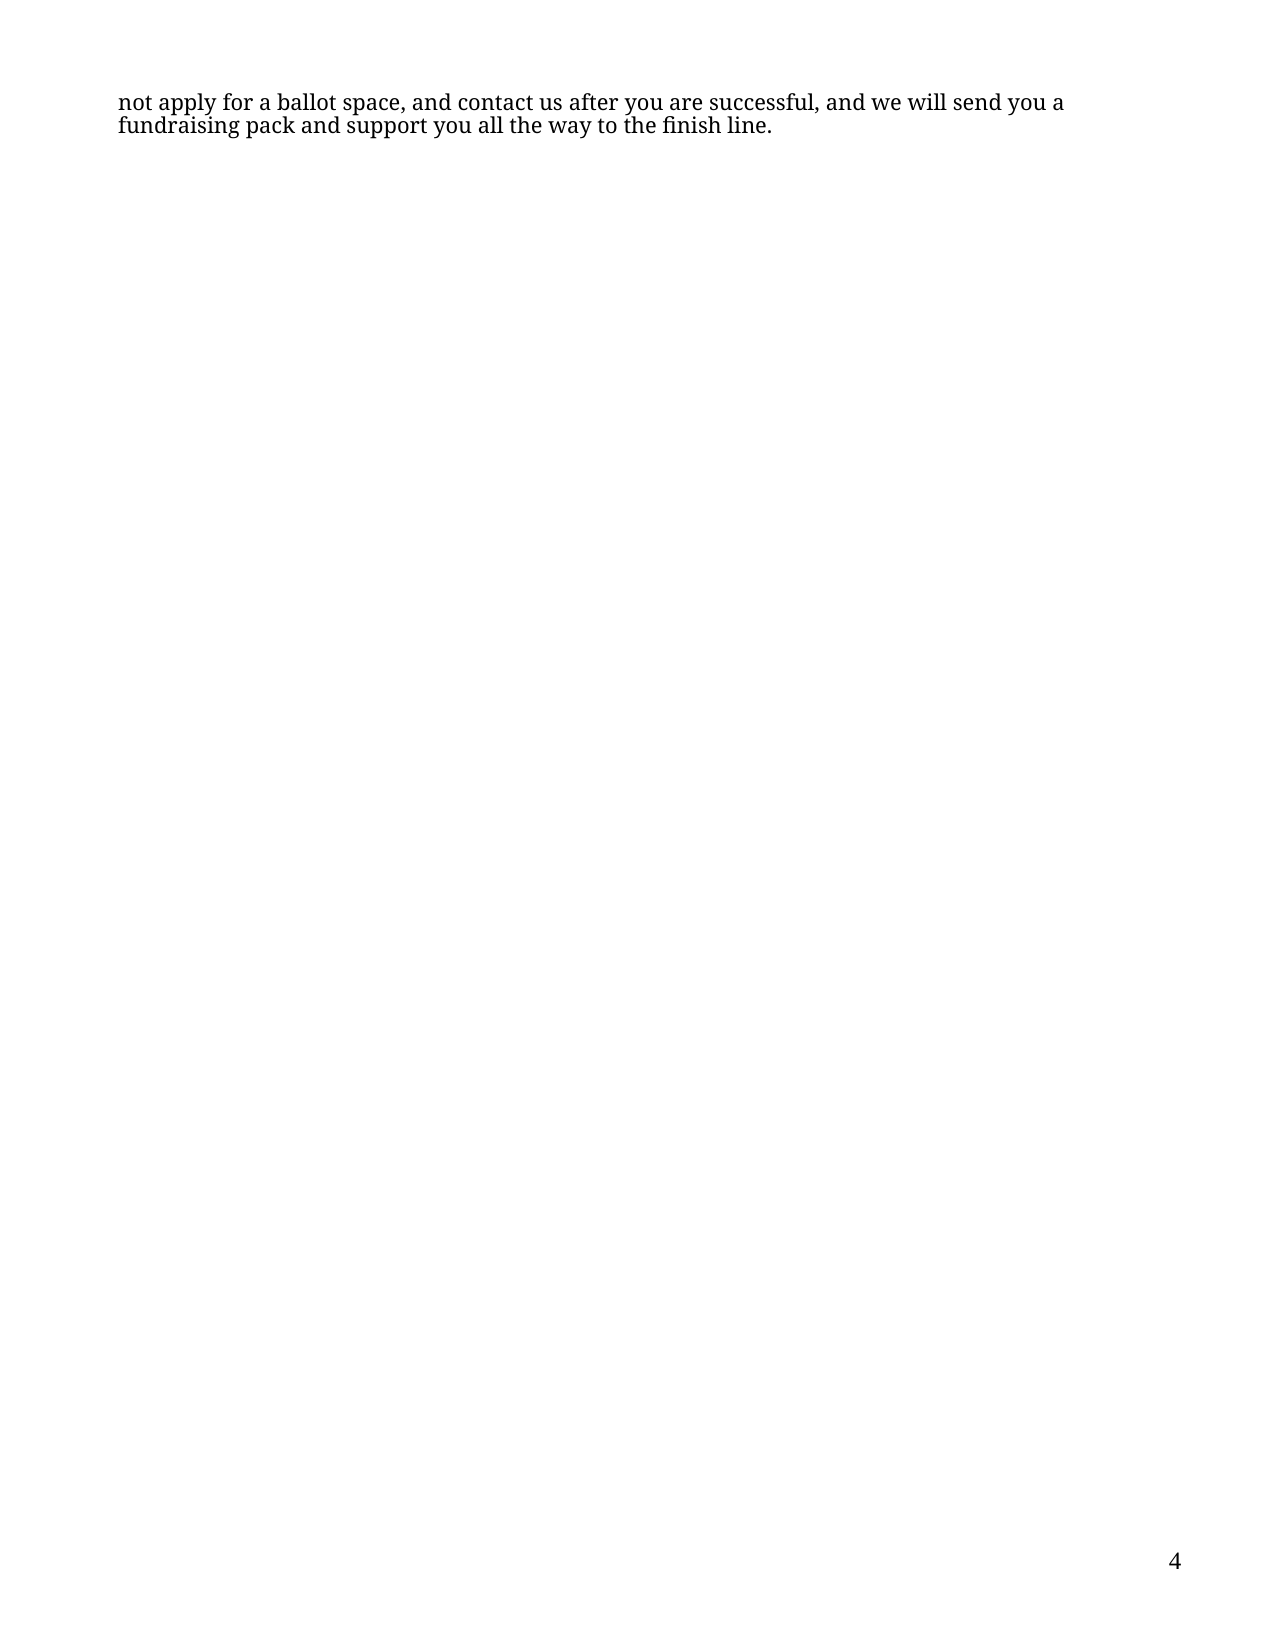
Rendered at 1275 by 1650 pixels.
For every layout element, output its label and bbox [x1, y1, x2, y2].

text [118, 92, 1164, 140]
